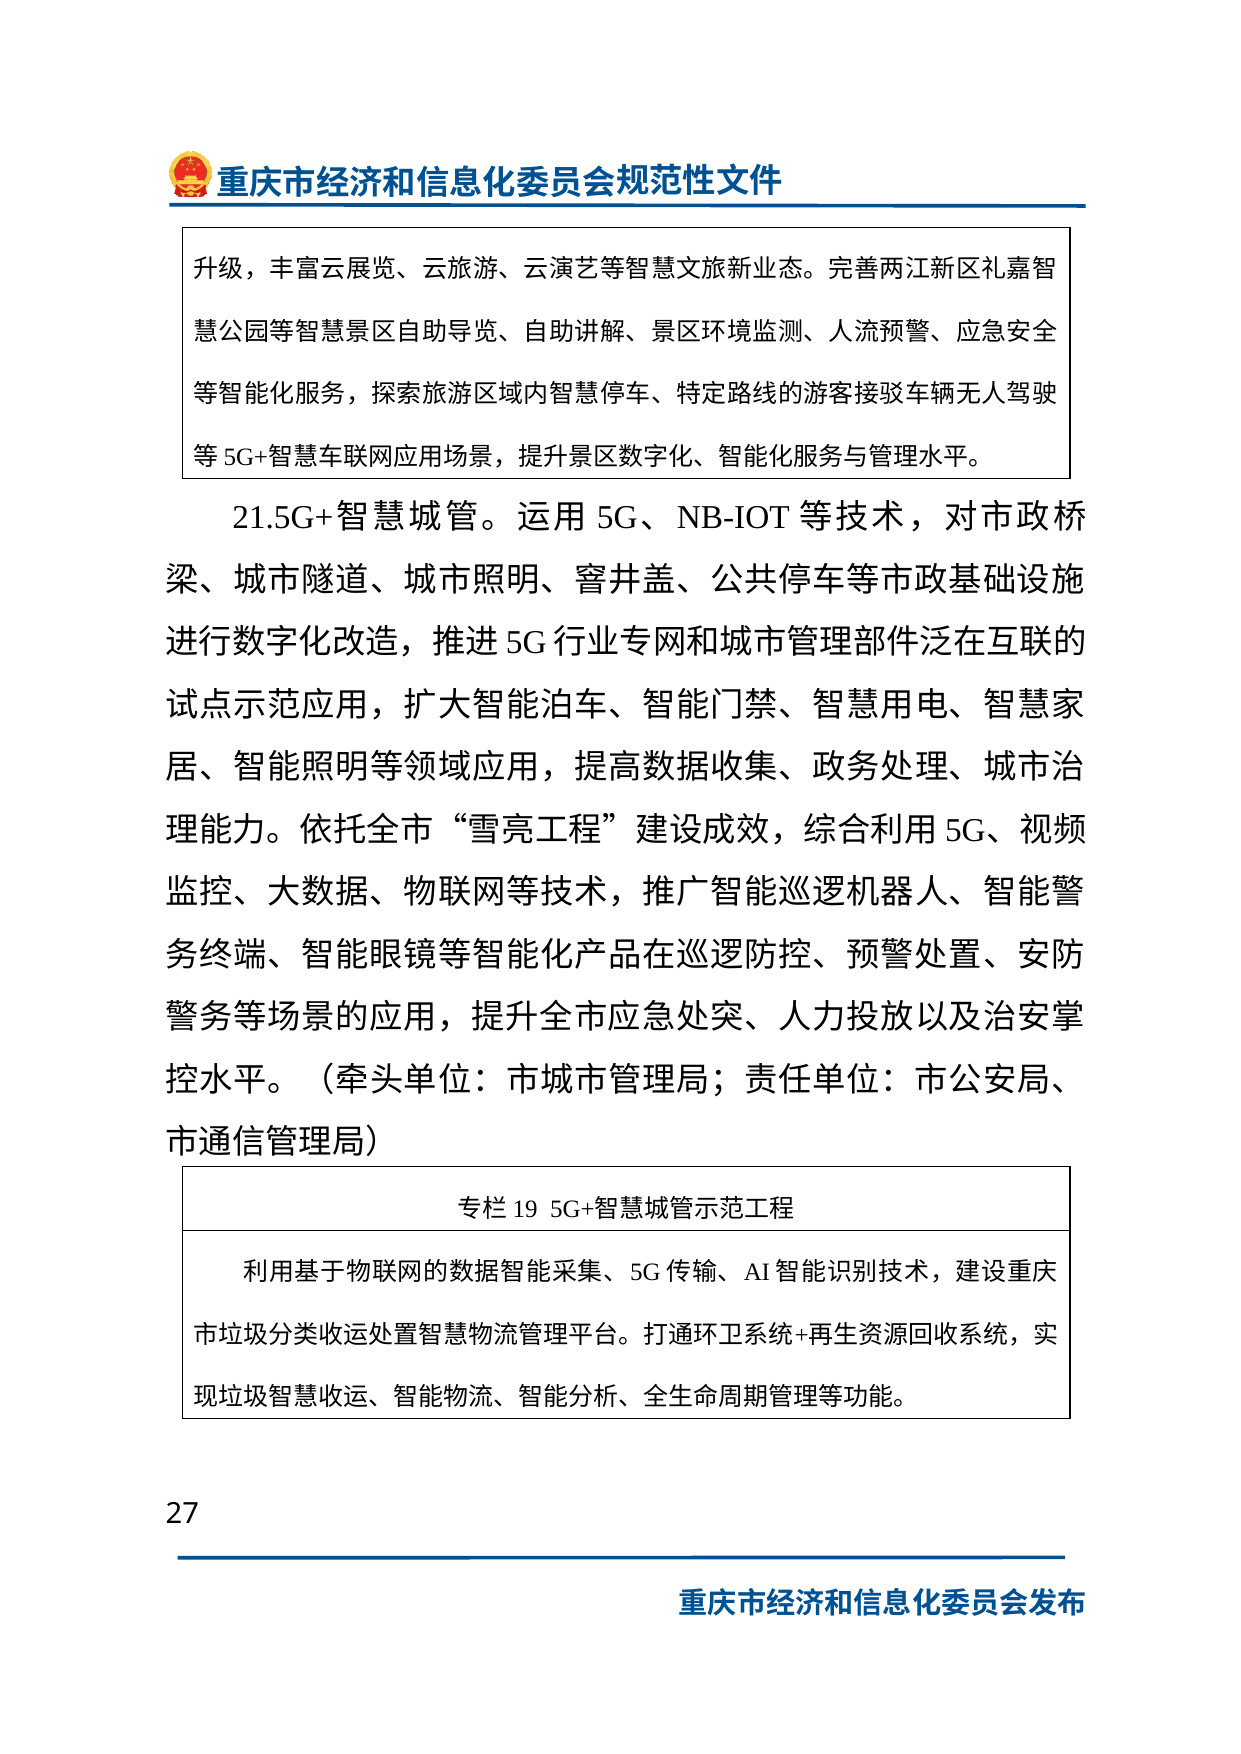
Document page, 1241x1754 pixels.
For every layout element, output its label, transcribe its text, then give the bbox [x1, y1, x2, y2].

table_header 专栏19 5G+智慧城管示范工程 [183, 1167, 1069, 1230]
table_cell 利用基于物联网的数据智能采集、5G传输、AI智能识别技术，建设重庆市垃圾分类收运处置智慧物流管理平台。打通环卫系统+再生资源回收系统，实现垃圾智慧收运、智能物流、智能分析、全生命周期管理等功能。 [183, 1231, 1069, 1418]
picture [165, 149, 216, 201]
text 21.5G+智慧城管。运用5G、NB-IOT等技术，对市政桥梁、城市隧道、城市照明、窨井盖、公共停车等市政基础设施进行数字化改造，推进5G行业专网和城市管理部件泛在互联的试点示范应用，扩大智能泊车、智能门禁、智慧用电、智慧家居、智能照明等领域应用，提高数据收集、政务处理、城市治理能力。依托全市“雪亮工程”建设成效，综合利用5G、视频监控、大数据、物联网等技术，推广智能巡逻机器人、智能警务终端、智能眼镜等智能化产品在巡逻防控、预警处置、安防警务等场景的应用，提升全市应急处突、人力投放以及治安掌控水平。（牵头单位：市城市管理局；责任单位：市公安局、市通信管理局） [165, 479, 1087, 1166]
